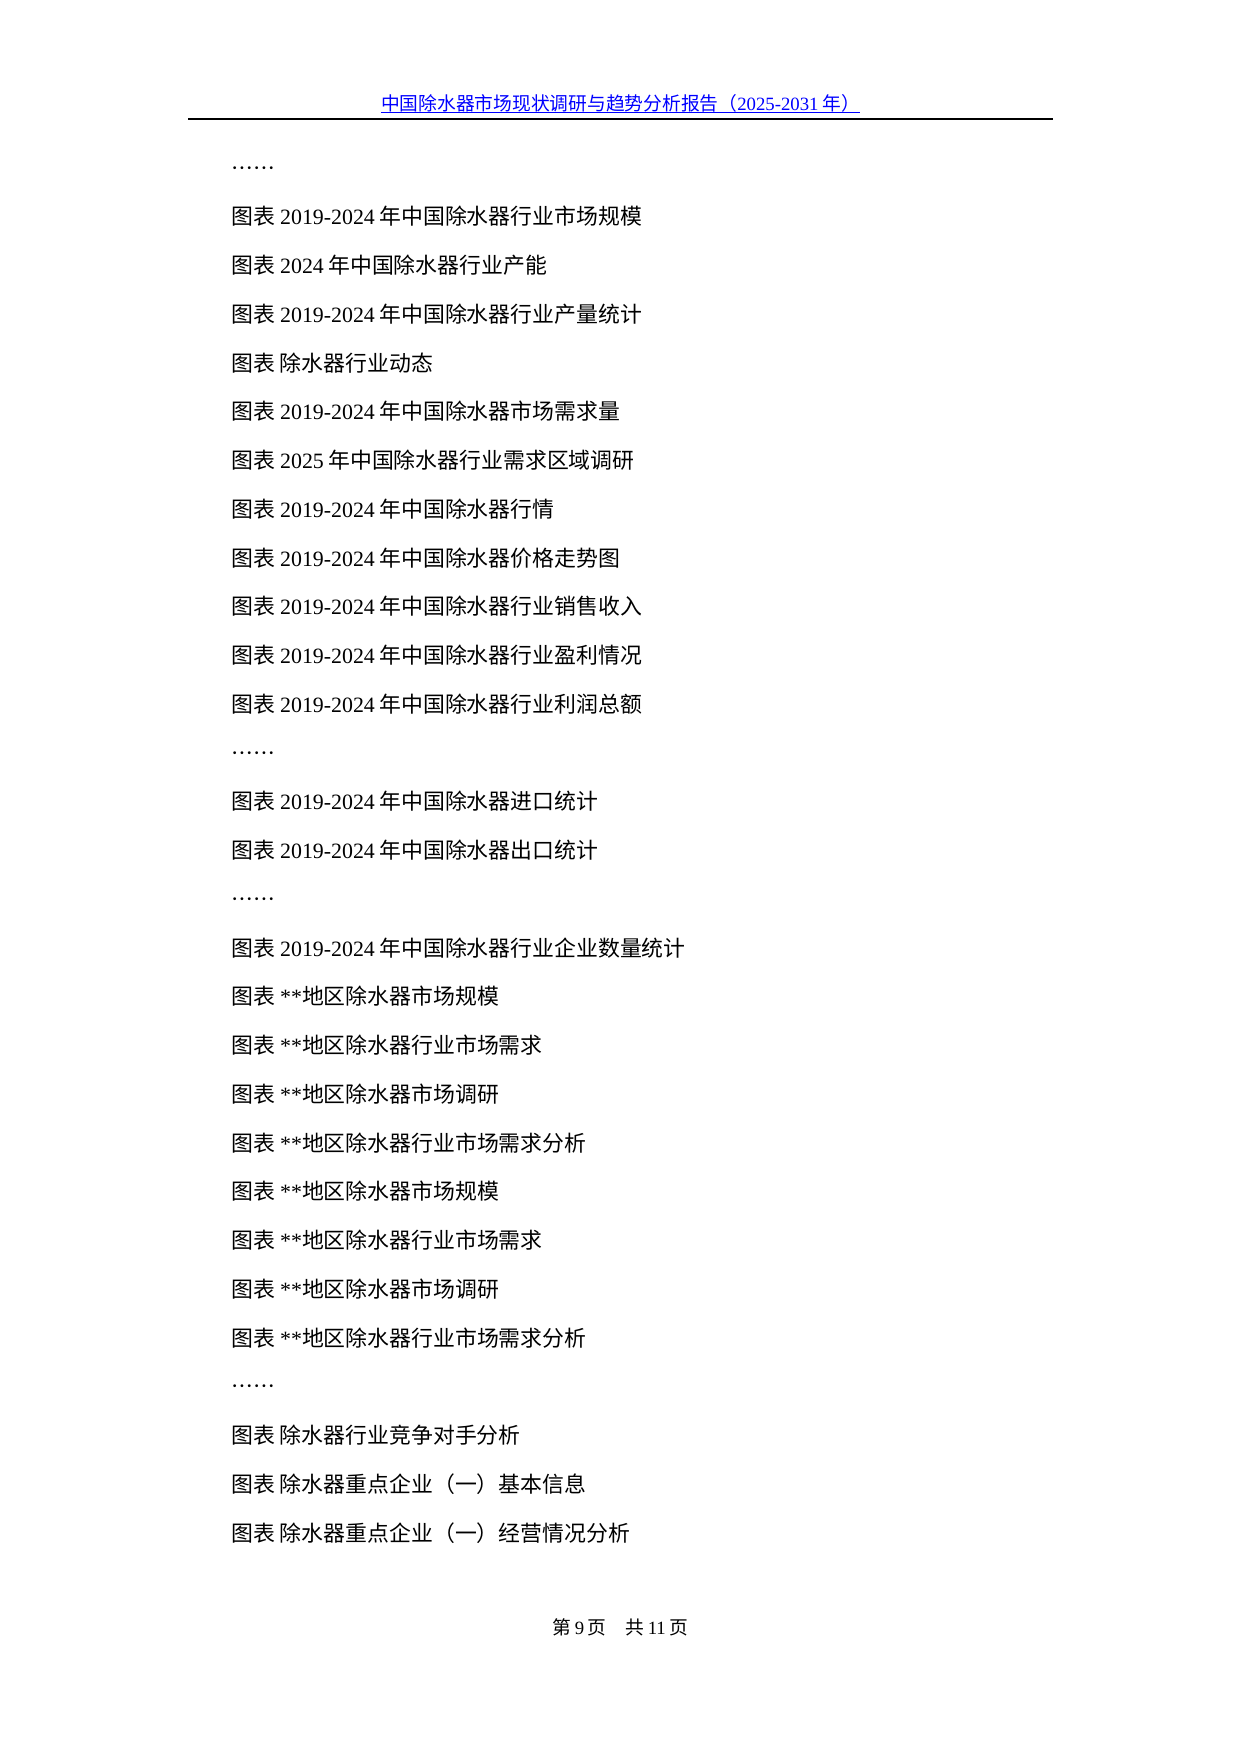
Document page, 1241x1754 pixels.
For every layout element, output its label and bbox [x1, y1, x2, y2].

text [187, 150, 1053, 1548]
